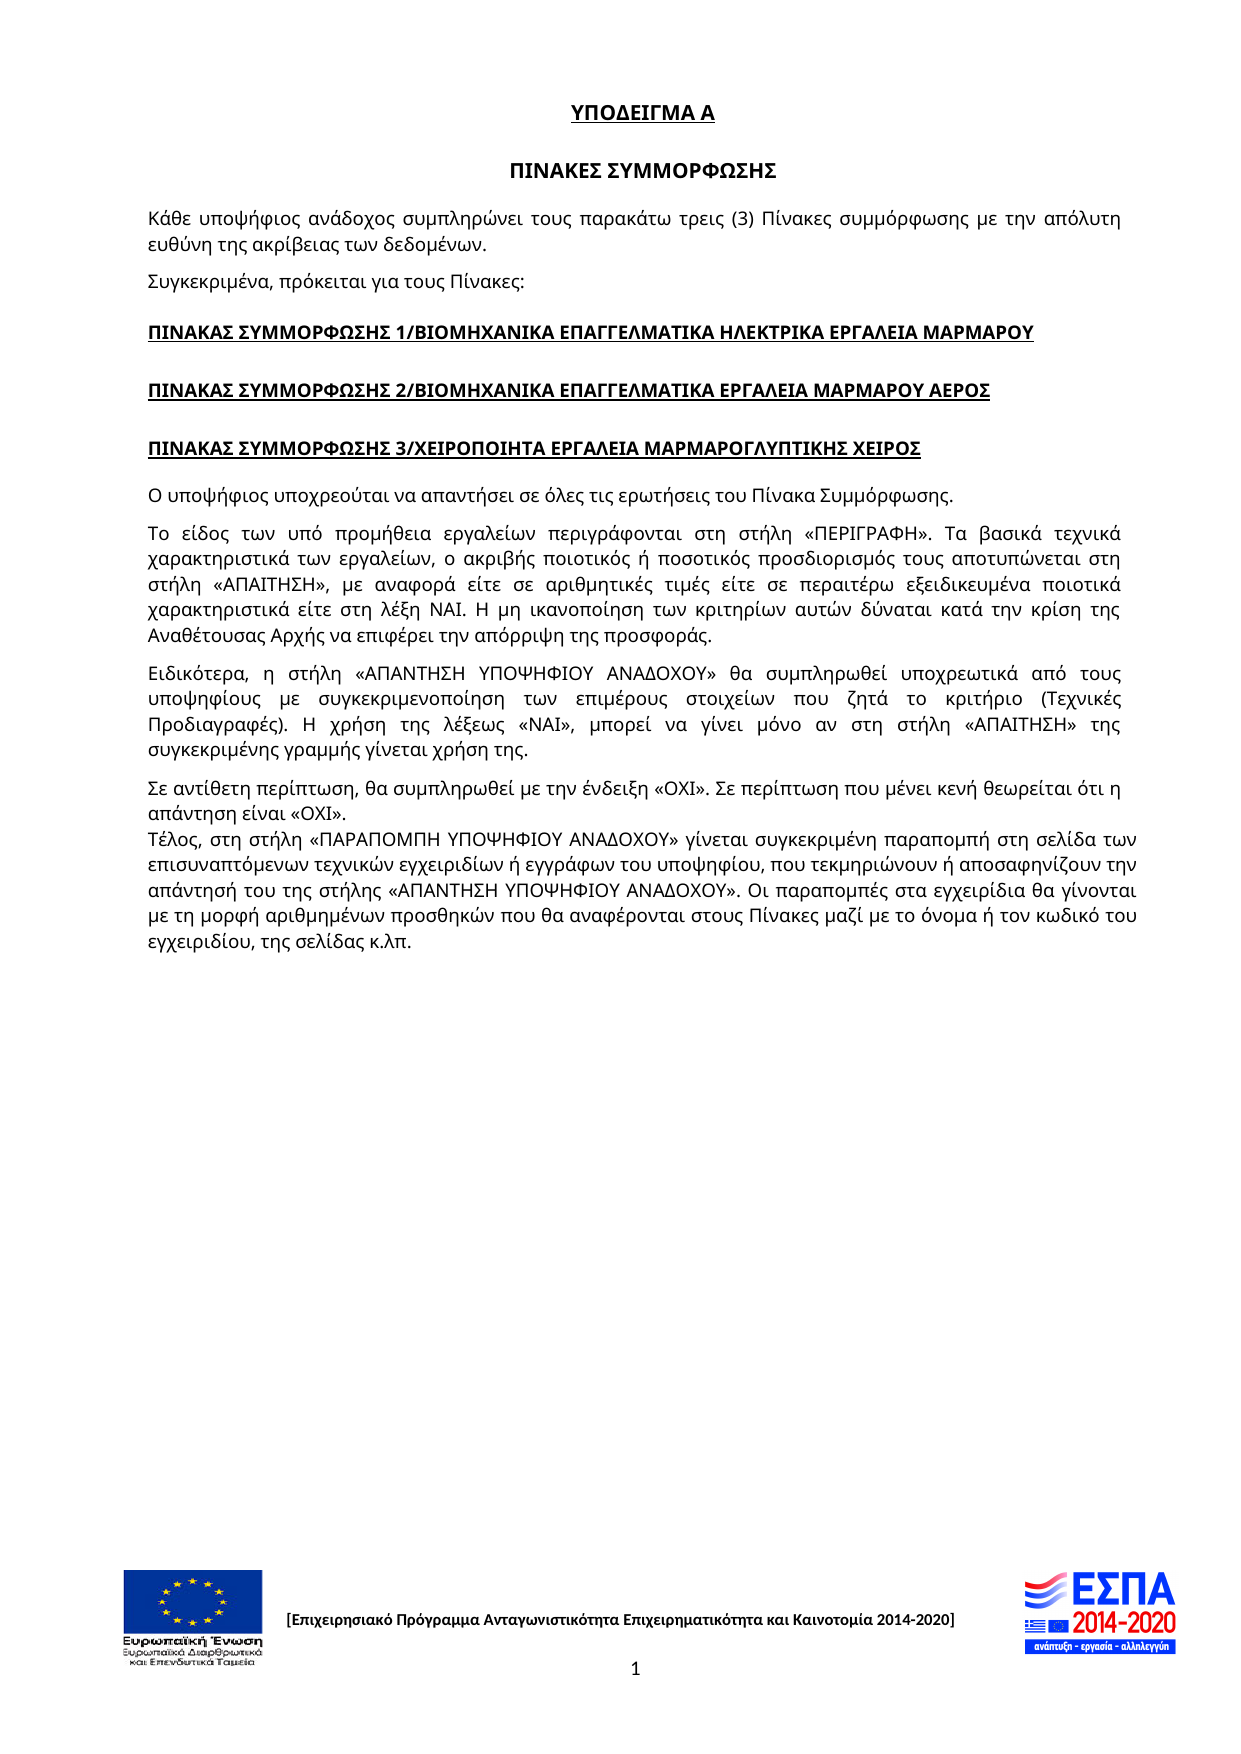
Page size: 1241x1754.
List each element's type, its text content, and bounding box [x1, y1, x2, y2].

picture [1022, 1570, 1179, 1656]
text Ειδικότερα, η στήλη «ΑΠΑΝΤΗΣΗ ΥΠΟΨΗΦΙΟΥ ΑΝΑΔΟΧΟΥ» θα συμπληρωθεί υποχρεωτικά από τους υποψηφίους με συγκεκριμενοποίηση των επιμέρους στοιχείων που ζητά το κριτήριο (Τεχνικές Προδιαγραφές). Η χρήση της λέξεως «ΝΑΙ», μπορεί να γίνει μόνο αν στη στήλη «ΑΠΑΙΤΗΣΗ» της συγκεκριμένης γραμμής γίνεται χρήση της. [148, 660, 1122, 762]
picture [123, 1570, 263, 1666]
text Το είδος των υπό προμήθεια εργαλείων περιγράφονται στη στήλη «ΠΕΡΙΓΡΑΦΗ». Τα βασικά τεχνικά χαρακτηριστικά των εργαλείων, ο ακριβής ποιοτικός ή ποσοτικός προσδιορισμός τους αποτυπώνεται στη στήλη «ΑΠΑΙΤΗΣΗ», με αναφορά είτε σε αριθμητικές τιμές είτε σε περαιτέρω εξειδικευμένα ποιοτικά χαρακτηριστικά είτε στη λέξη ΝΑΙ. Η μη ικανοποίηση των κριτηρίων αυτών δύναται κατά την κρίση της Αναθέτουσας Αρχής να επιφέρει την απόρριψη της προσφοράς. [148, 520, 1122, 648]
text Κάθε υποψήφιος ανάδοχος συμπληρώνει τους παρακάτω τρεις (3) Πίνακες συμμόρφωσης με την απόλυτη ευθύνη της ακρίβειας των δεδομένων. [148, 205, 1122, 256]
text ΠΙΝΑΚΕΣ ΣΥΜΜΟΡΦΩΣΗΣ [148, 147, 1138, 184]
text Ο υποψήφιος υποχρεούται να απαντήσει σε όλες τις ερωτήσεις του Πίνακα Συμμόρφωσης. [148, 482, 1122, 508]
text Συγκεκριμένα, πρόκειται για τους Πίνακες: [148, 269, 1122, 294]
text ΥΠΟΔΕΙΓΜΑ Α [148, 89, 1138, 126]
text Σε αντίθετη περίπτωση, θα συμπληρωθεί με την ένδειξη «ΟΧΙ». Σε περίπτωση που μένει κενή θεωρείται ότι η απάντηση είναι «ΟΧΙ». [148, 775, 1122, 826]
text ΠΙΝΑΚΑΣ ΣΥΜΜΟΡΦΩΣΗΣ 1/ΒΙΟΜΗΧΑΝΙΚΑ ΕΠΑΓΓΕΛΜΑΤΙΚΑ ΗΛΕΚΤΡΙΚΑ ΕΡΓΑΛΕΙΑ ΜΑΡΜΑΡΟΥ [148, 307, 1122, 344]
text Τέλος, στη στήλη «ΠΑΡΑΠΟΜΠΗ ΥΠΟΨΗΦΙΟΥ ΑΝΑΔΟΧΟΥ» γίνεται συγκεκριμένη παραπομπή στη σελίδα των επισυναπτόμενων τεχνικών εγχειριδίων ή εγγράφων του υποψηφίου, που τεκμηριώνουν ή αποσαφηνίζουν την απάντησή του της στήλης «ΑΠΑΝΤΗΣΗ ΥΠΟΨΗΦΙΟΥ ΑΝΑΔΟΧΟΥ». Οι παραπομπές στα εγχειρίδια θα γίνονται με τη μορφή αριθμημένων προσθηκών που θα αναφέρονται στους Πίνακες μαζί με το όνομα ή τον κωδικό του εγχειριδίου, της σελίδας κ.λπ. [148, 826, 1138, 953]
text ΠΙΝΑΚΑΣ ΣΥΜΜΟΡΦΩΣΗΣ 3/ΧΕΙΡΟΠΟΙΗΤΑ ΕΡΓΑΛΕΙΑ ΜΑΡΜΑΡΟΓΛΥΠΤΙΚΗΣ ΧΕΙΡΟΣ [148, 424, 1122, 461]
text ΠΙΝΑΚΑΣ ΣΥΜΜΟΡΦΩΣΗΣ 2/ΒΙΟΜΗΧΑΝΙΚΑ ΕΠΑΓΓΕΛΜΑΤΙΚΑ ΕΡΓΑΛΕΙΑ ΜΑΡΜΑΡΟΥ ΑΕΡΟΣ [148, 365, 1122, 403]
